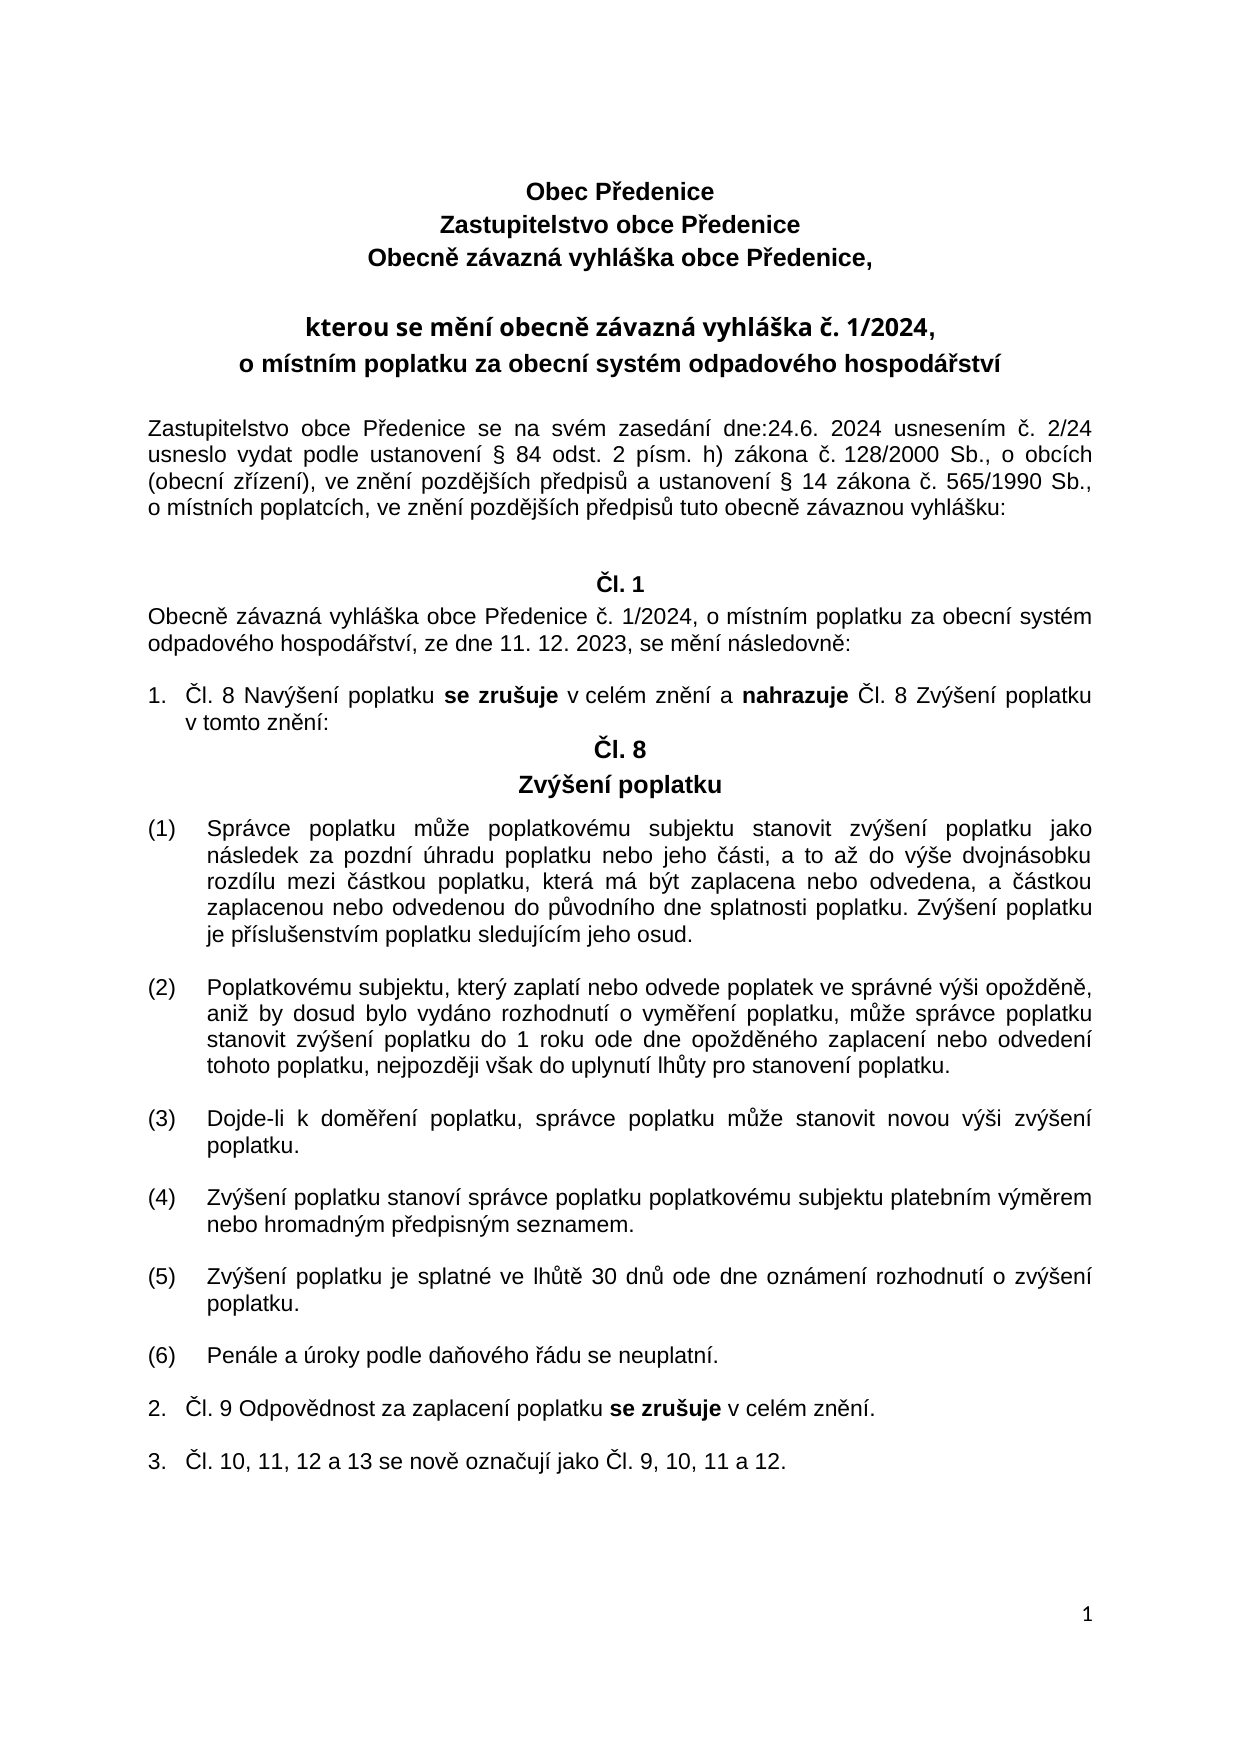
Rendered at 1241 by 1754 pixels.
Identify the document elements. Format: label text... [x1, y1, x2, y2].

list Zvýšení poplatku stanoví správce poplatku poplatkovému subjektu platebním výměrem nebo hromadným předpisným seznamem. [148, 1184, 1093, 1237]
text Čl. 1 [148, 571, 1093, 597]
text Zastupitelstvo obce Předenice [148, 210, 1093, 238]
text o místním poplatku za obecní systém odpadového hospodářství [148, 348, 1093, 377]
text Obecně závazná vyhláška obce Předenice, [148, 243, 1093, 272]
text Obecně závazná vyhláška obce Předenice č. 1/2024, o místním poplatku za obecní systém odpadového hospodářství, ze dne 11. 12. 2023, se mění následovně: [148, 603, 1093, 656]
text Čl. 8 [148, 735, 1093, 764]
text Zvýšení poplatku [148, 770, 1093, 799]
list Zvýšení poplatku je splatné ve lhůtě 30 dnů ode dne oznámení rozhodnutí o zvýšení poplatku. [148, 1263, 1093, 1316]
list Poplatkovému subjektu, který zaplatí nebo odvede poplatek ve správné výši opožděně, aniž by dosud bylo vydáno rozhodnutí o vyměření poplatku, může správce poplatku stanovit zvýšení poplatku do 1 roku ode dne opožděného zaplacení nebo odvedení tohoto poplatku, nejpozději však do uplynutí lhůty pro stanovení poplatku. [148, 973, 1093, 1079]
text kterou se mění obecně závazná vyhláška č. 1/2024, [148, 309, 1093, 343]
list Penále a úroky podle daňového řádu se neuplatní. [148, 1342, 1093, 1369]
list Čl. 9 Odpovědnost za zaplacení poplatku se zrušuje v celém znění. [148, 1395, 1093, 1421]
list Dojde-li k doměření poplatku, správce poplatku může stanovit novou výši zvýšení poplatku. [148, 1105, 1093, 1158]
list Čl. 8 Navýšení poplatku se zrušuje v celém znění a nahrazuje Čl. 8 Zvýšení poplatku v tomto znění: [148, 682, 1093, 735]
text Obec Předenice [148, 177, 1093, 206]
list Čl. 10, 11, 12 a 13 se nově označují jako Čl. 9, 10, 11 a 12. [148, 1448, 1093, 1474]
list Správce poplatku může poplatkovému subjektu stanovit zvýšení poplatku jako následek za pozdní úhradu poplatku nebo jeho části, a to až do výše dvojnásobku rozdílu mezi částkou poplatku, která má být zaplacena nebo odvedena, a částkou zaplacenou nebo odvedenou do původního dne splatnosti poplatku. Zvýšení poplatku je příslušenstvím poplatku sledujícím jeho osud. [148, 815, 1093, 947]
text Zastupitelstvo obce Předenice se na svém zasedání dne:24.6. 2024 usnesením č. 2/24 usneslo vydat podle ustanovení § 84 odst. 2 písm. h) zákona č. 128/2000 Sb., o obcích (obecní zřízení), ve znění pozdějších předpisů a ustanovení § 14 zákona č. 565/1990 Sb., o místních poplatcích, ve znění pozdějších předpisů tuto obecně závaznou vyhlášku: [148, 415, 1093, 521]
